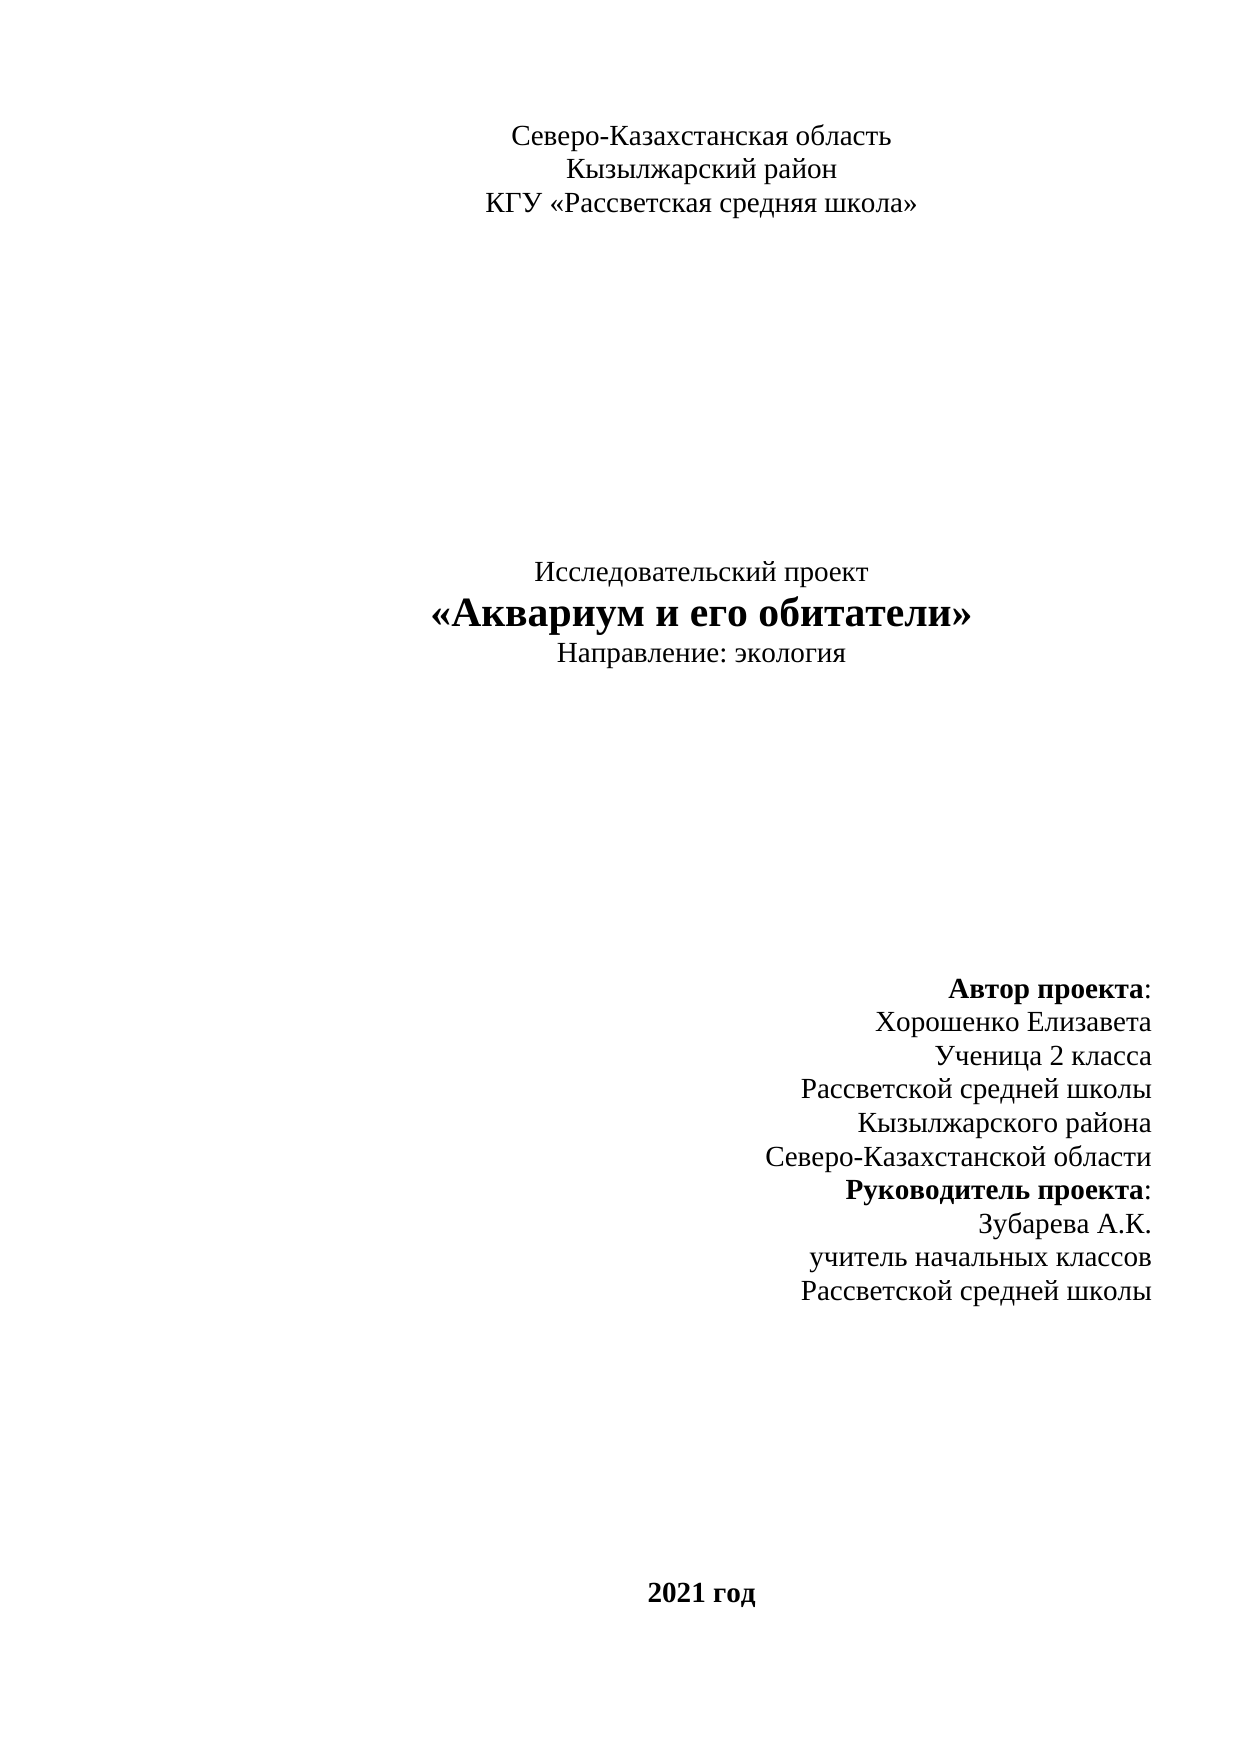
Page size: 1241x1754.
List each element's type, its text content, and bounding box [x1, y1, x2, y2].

text «Аквариум и его обитатели» [177, 588, 1152, 636]
text Рассветской средней школы [177, 1072, 1152, 1105]
text учитель начальных классов [177, 1239, 1152, 1273]
text Направление: экология [177, 636, 1152, 669]
text 2021 год [177, 1575, 1152, 1608]
text Ученица 2 класса [177, 1038, 1152, 1072]
text Хорошенко Елизавета [177, 1004, 1152, 1038]
text Кызылжарского района [177, 1105, 1152, 1139]
text Исследовательский проект [177, 554, 1152, 588]
text Зубарева А.К. [177, 1206, 1152, 1239]
text Кызылжарский район [177, 152, 1152, 185]
text Автор проекта: [177, 971, 1152, 1004]
text КГУ «Рассветская средняя школа» [177, 185, 1152, 219]
text Руководитель проекта: [177, 1172, 1152, 1206]
text Северо-Казахстанская область [177, 118, 1152, 152]
text Северо-Казахстанской области [177, 1139, 1152, 1172]
text Рассветской средней школы [177, 1273, 1152, 1306]
